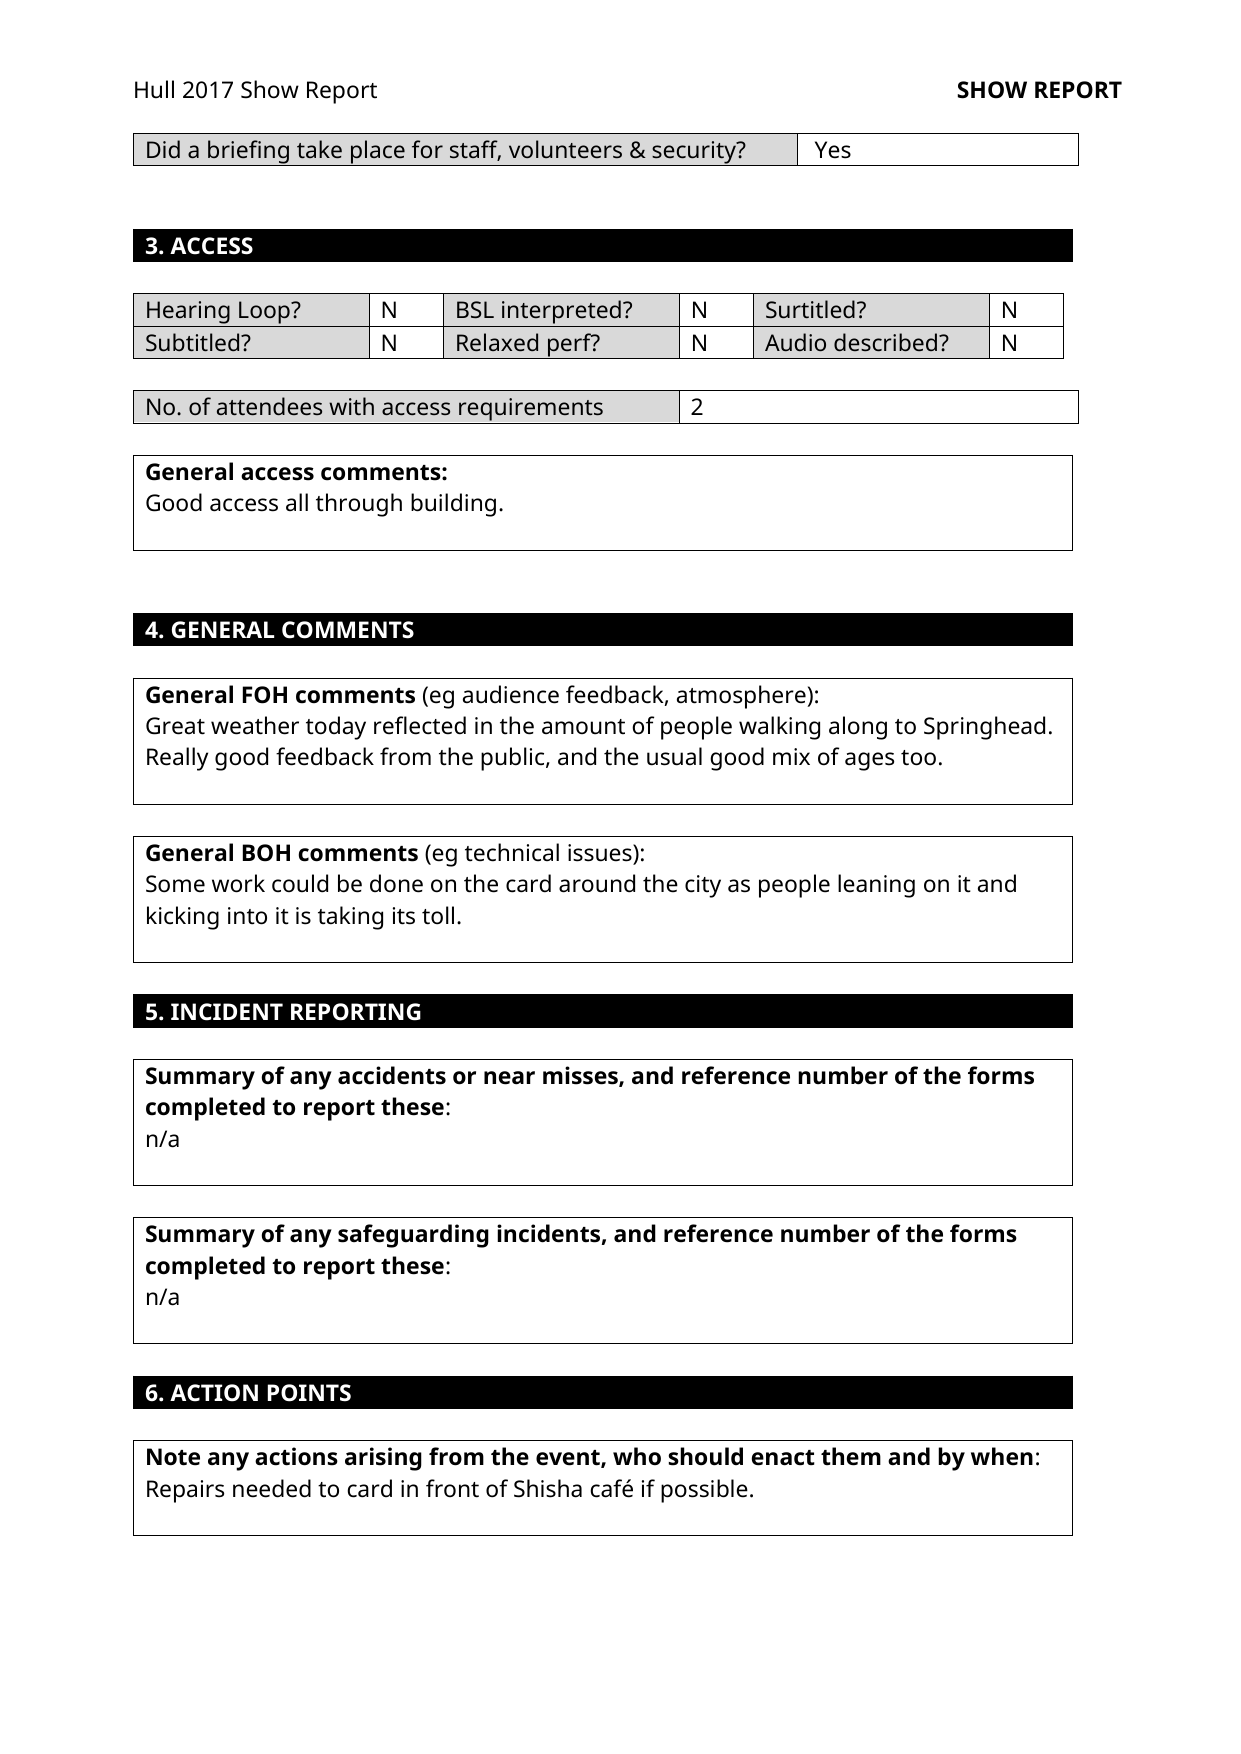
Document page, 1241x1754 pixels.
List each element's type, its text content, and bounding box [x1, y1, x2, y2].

table_cell Subtitled? [134, 327, 369, 358]
table_cell N [680, 327, 753, 358]
table_header General FOH comments (eg audience feedback, atmosphere): Great weather today reflected in the amount of people walking along to Springhead. Really good feedback from the public, and the usual good mix of ages too. [134, 679, 1072, 804]
table_header Surtitled? [754, 294, 989, 326]
table_header N [990, 294, 1063, 326]
table_header Note any actions arising from the event, who should enact them and by when: Repairs needed to card in front of Shisha café if possible. [134, 1441, 1072, 1535]
table_header 6. ACTION POINTS [134, 1377, 1072, 1408]
table_header 3. ACCESS [134, 230, 1072, 261]
table_cell Did a briefing take place for staff, volunteers & security? [134, 134, 797, 165]
table_header General access comments: Good access all through building. [134, 456, 1072, 549]
table_header Hearing Loop? [134, 294, 369, 326]
table_header BSL interpreted? [444, 294, 679, 326]
table_cell N [990, 327, 1063, 358]
table_cell N [370, 327, 443, 358]
table_cell Relaxed perf? [444, 327, 679, 358]
table_cell Audio described? [754, 327, 989, 358]
table_header Summary of any safeguarding incidents, and reference number of the forms completed to report these: n/a [134, 1218, 1072, 1343]
table_header 5. INCIDENT REPORTING [134, 995, 1072, 1027]
table_header N [370, 294, 443, 326]
table_header No. of attendees with access requirements [134, 391, 679, 422]
table_header Summary of any accidents or near misses, and reference number of the forms completed to report these: n/a [134, 1060, 1072, 1185]
table_header General BOH comments (eg technical issues): Some work could be done on the card around the city as people leaning on it and kicking into it is taking its toll. [134, 837, 1072, 962]
table_header 4. GENERAL COMMENTS [134, 614, 1072, 645]
table_header N [680, 294, 753, 326]
table_cell Yes [798, 134, 1078, 165]
table_header 2 [680, 391, 1078, 422]
